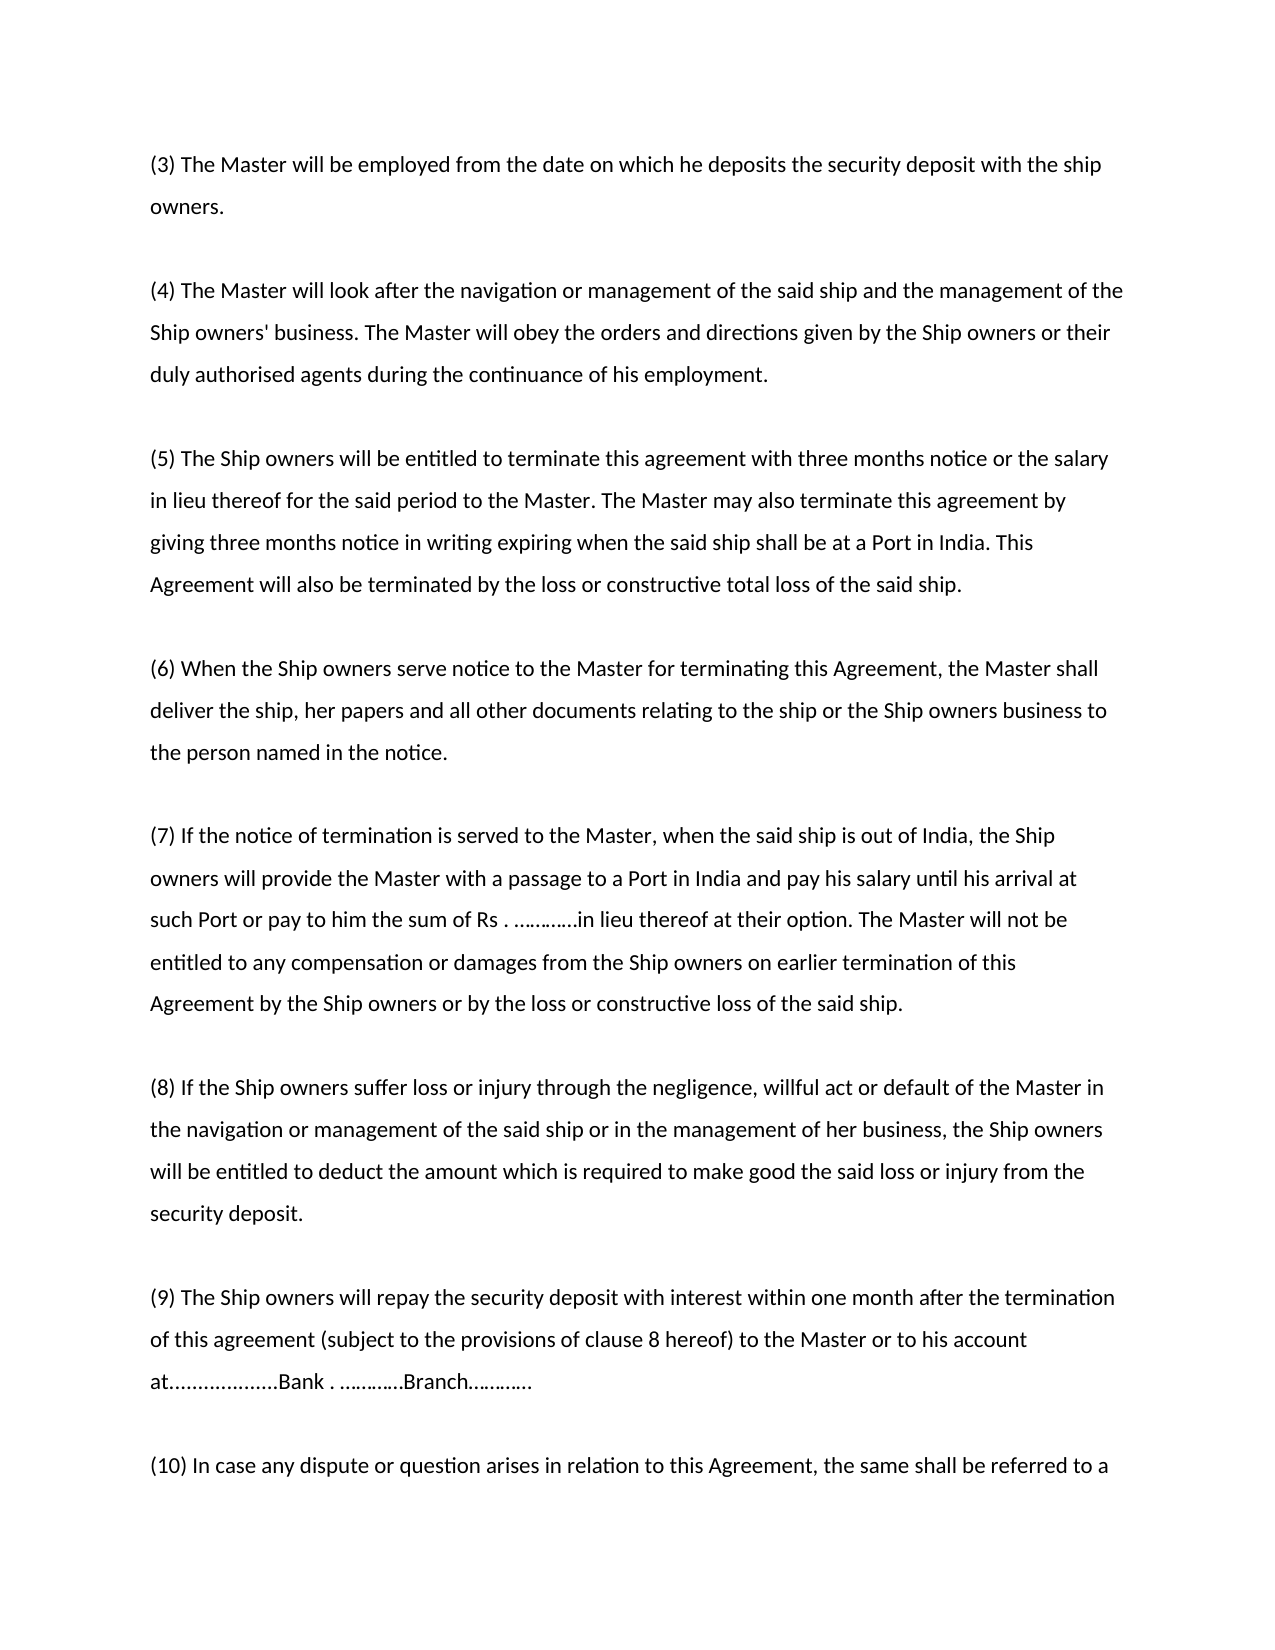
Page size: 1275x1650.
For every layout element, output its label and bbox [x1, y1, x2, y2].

text [150, 150, 1125, 276]
text [150, 304, 1125, 1479]
